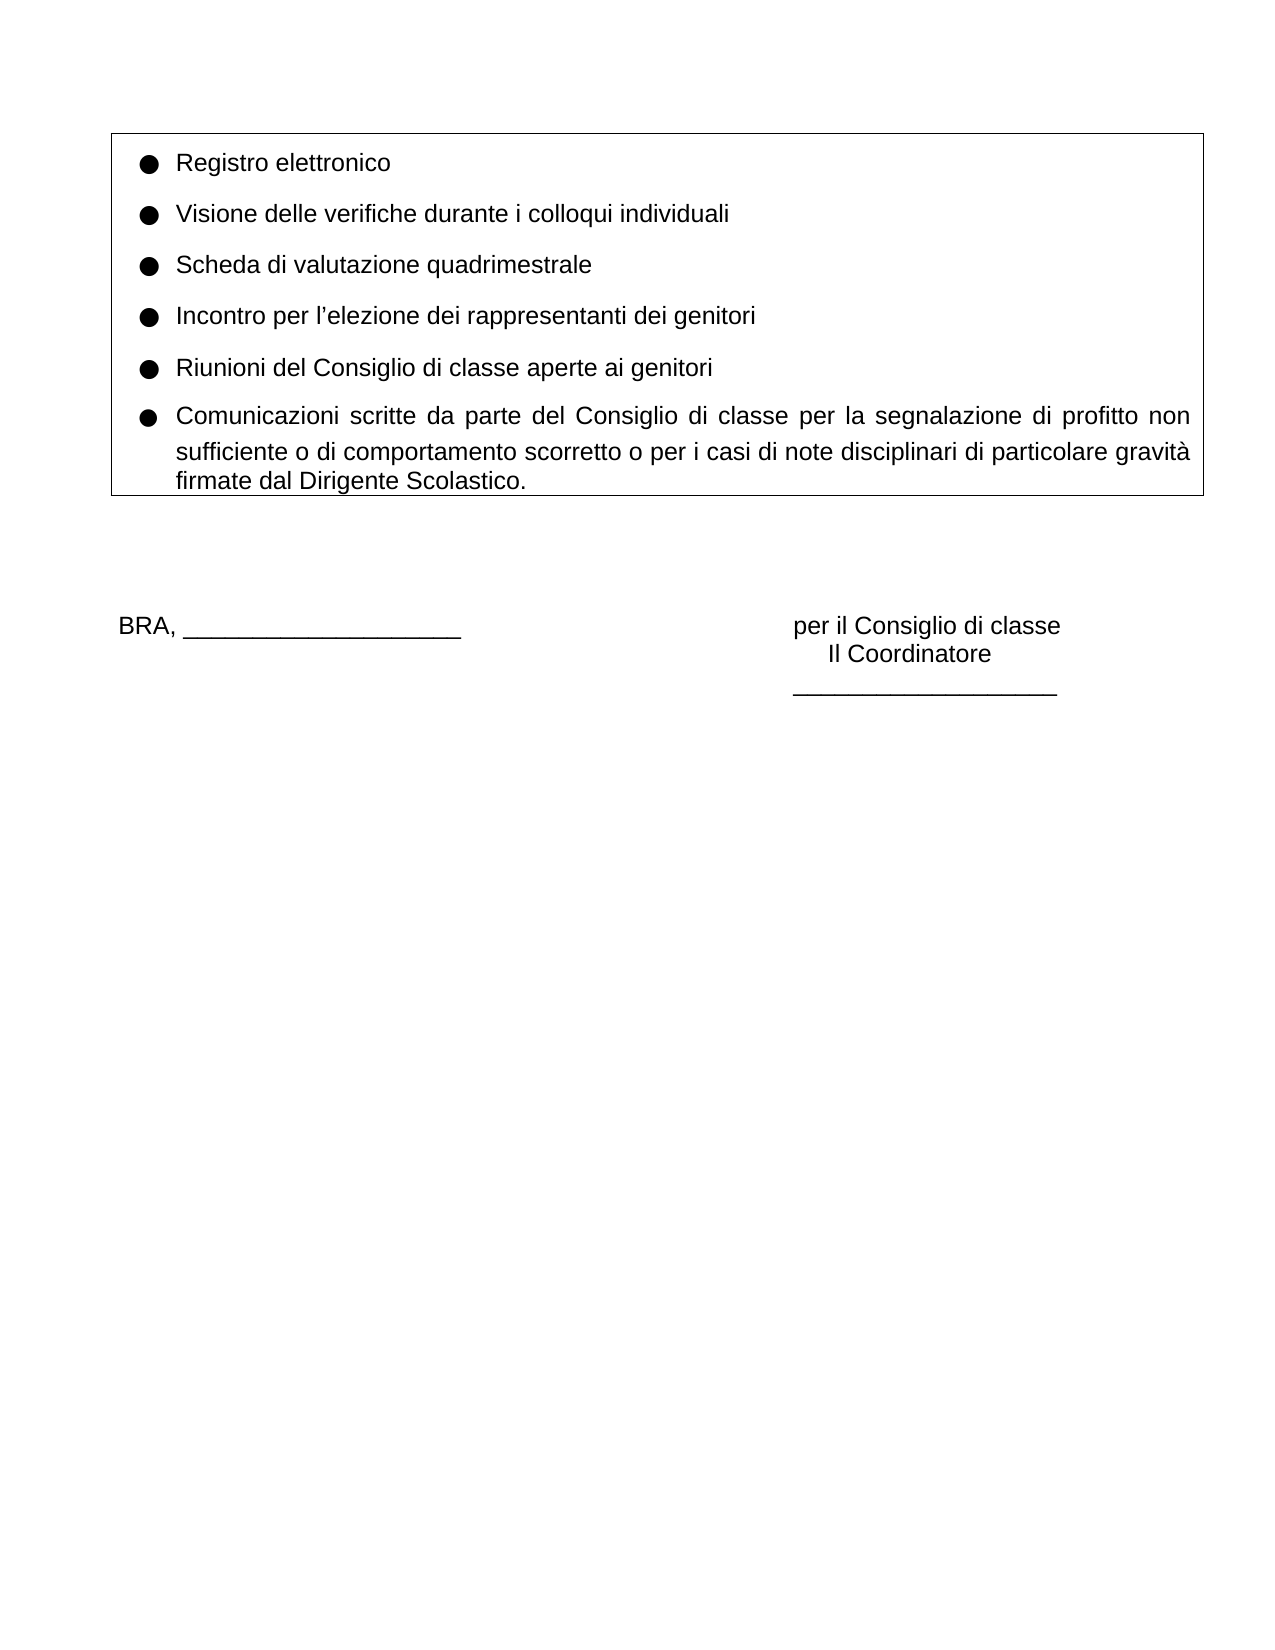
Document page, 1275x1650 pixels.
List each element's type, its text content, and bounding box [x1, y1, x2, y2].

text Il Coordinatore [118, 639, 1157, 668]
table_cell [112, 134, 1203, 495]
text BRA, ____________________ per il Consiglio di classe [118, 611, 1157, 639]
text ___________________ [118, 668, 1157, 697]
